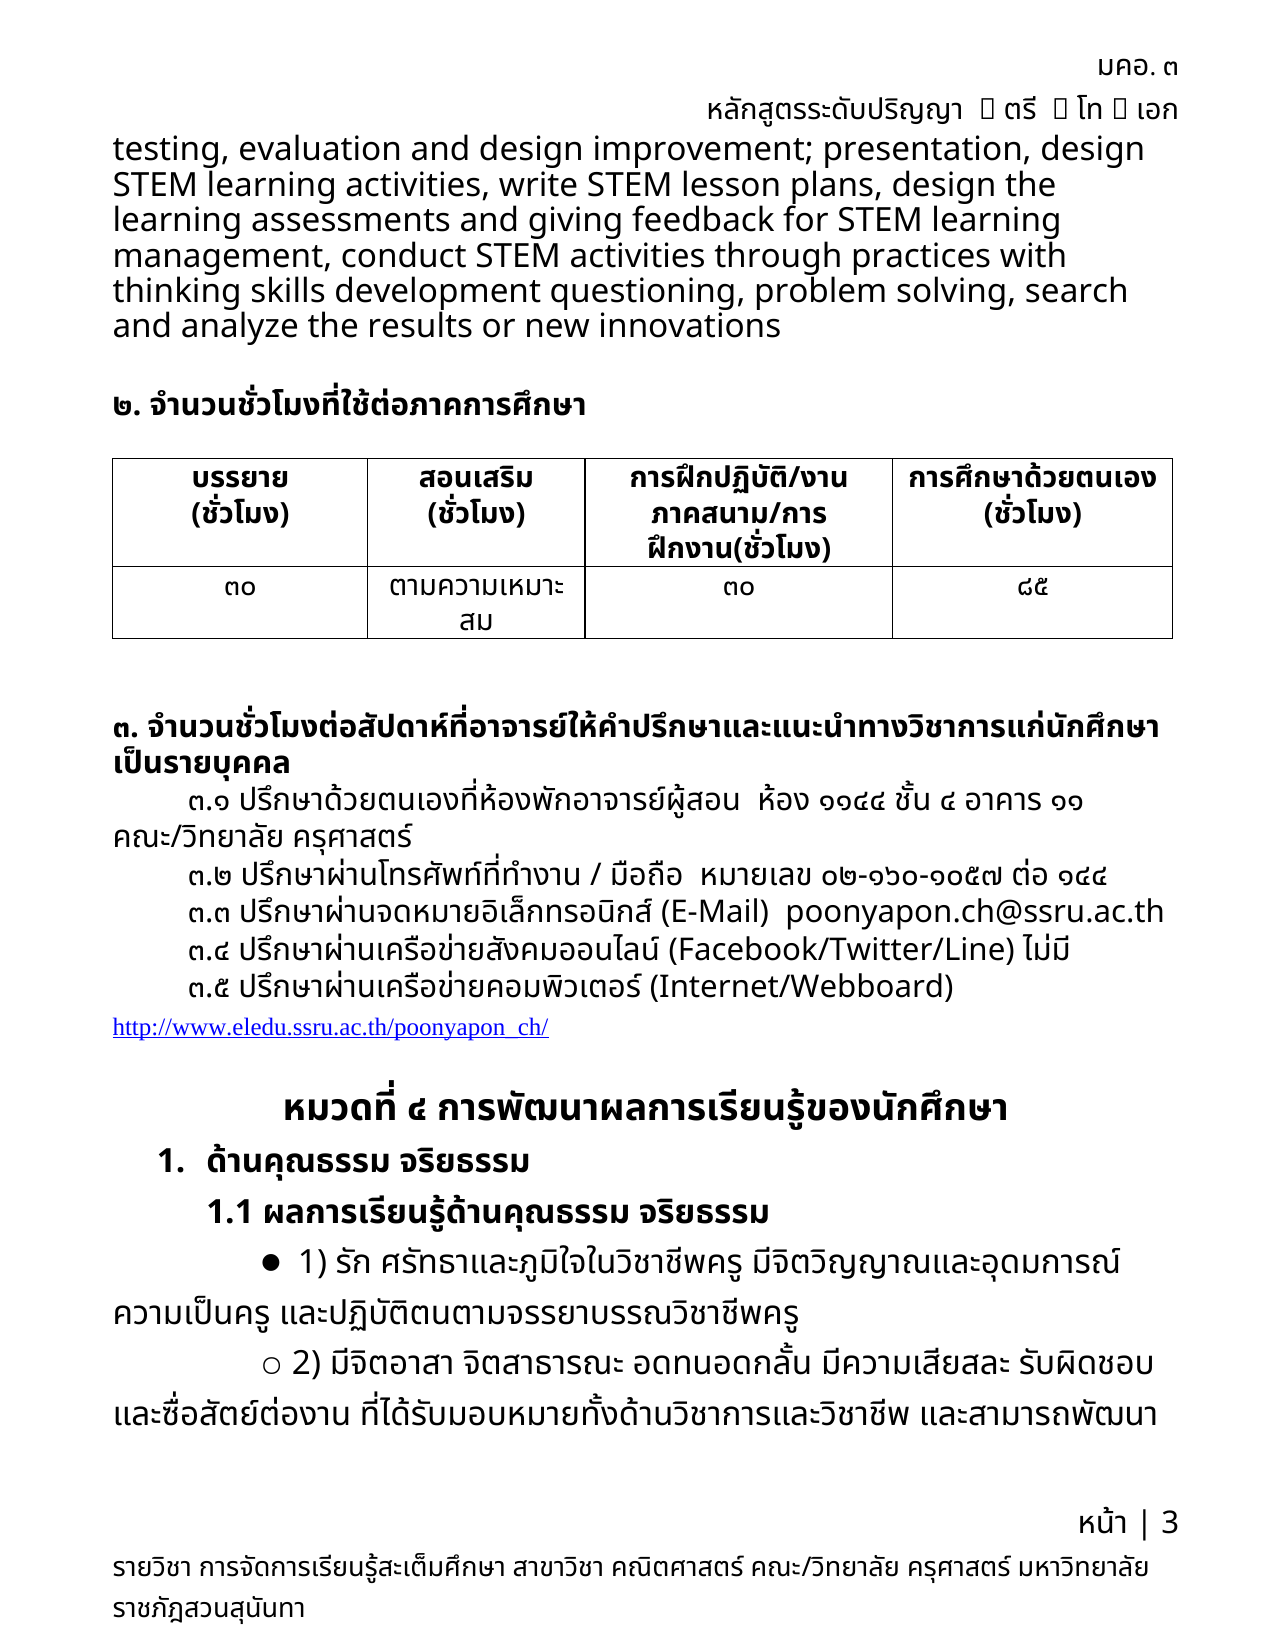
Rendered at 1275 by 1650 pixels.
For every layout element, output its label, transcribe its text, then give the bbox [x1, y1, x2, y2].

text ๓.๕ ปรึกษาผ่านเครือข่ายคอมพิวเตอร์ (Internet/Webboard) http://www.eledu.ssru.ac.th/poonyapon_ch/ [112, 968, 1179, 1043]
text ๓.๔ ปรึกษาผ่านเครือข่ายสังคมออนไลน์ (Facebook/Twitter/Line) ไม่มี [112, 930, 1179, 968]
table_cell ๓๐ [586, 567, 892, 637]
text 1. ด้านคุณธรรม จริยธรรม [150, 1137, 1179, 1187]
text ๒. จำนวนชั่วโมงที่ใช้ต่อภาคการศึกษา [112, 387, 1179, 423]
text ๓.๓ ปรึกษาผ่านจดหมายอิเล็กทรอนิกส์ (E-Mail) poonyapon.ch@ssru.ac.th [112, 893, 1179, 930]
text 1) รัก ศรัทธาและภูมิใจในวิชาชีพครู มีจิตวิญญาณและอุดมการณ์ความเป็นครู และปฏิบัติตนตามจรรยาบรรณวิชาชีพครู [112, 1238, 1179, 1339]
table_header การศึกษาด้วยตนเอง (ชั่วโมง) [893, 459, 1172, 566]
text 1.1 ผลการเรียนรู้ด้านคุณธรรม จริยธรรม [112, 1187, 1179, 1238]
text หมวดที่ ๔ การพัฒนาผลการเรียนรู้ของนักศึกษา [112, 1080, 1179, 1137]
text ๓.๒ ปรึกษาผ่านโทรศัพท์ที่ทำงาน / มือถือ หมายเลข ๐๒-๑๖๐-๑๐๕๗ ต่อ ๑๔๔ [112, 855, 1179, 893]
table_cell ๘๕ [893, 567, 1172, 637]
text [112, 132, 1179, 345]
table_cell ตามความเหมาะสม [368, 567, 584, 637]
table_cell ๓๐ [113, 567, 367, 637]
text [112, 1339, 1179, 1440]
text ๓. จำนวนชั่วโมงต่อสัปดาห์ที่อาจารย์ให้คำปรึกษาและแนะนำทางวิชาการแก่นักศึกษาเป็นรายบุคคล [112, 709, 1179, 780]
table_header บรรยาย (ชั่วโมง) [113, 459, 367, 566]
text ๓.๑ ปรึกษาด้วยตนเองที่ห้องพักอาจารย์ผู้สอน ห้อง ๑๑๔๔ ชั้น ๔ อาคาร ๑๑ คณะ/วิทยาลัย ครุศาสตร์ [112, 780, 1179, 855]
table_header การฝึกปฏิบัติ/งาน ภาคสนาม/การฝึกงาน(ชั่วโมง) [586, 459, 892, 566]
table_header สอนเสริม (ชั่วโมง) [368, 459, 584, 566]
